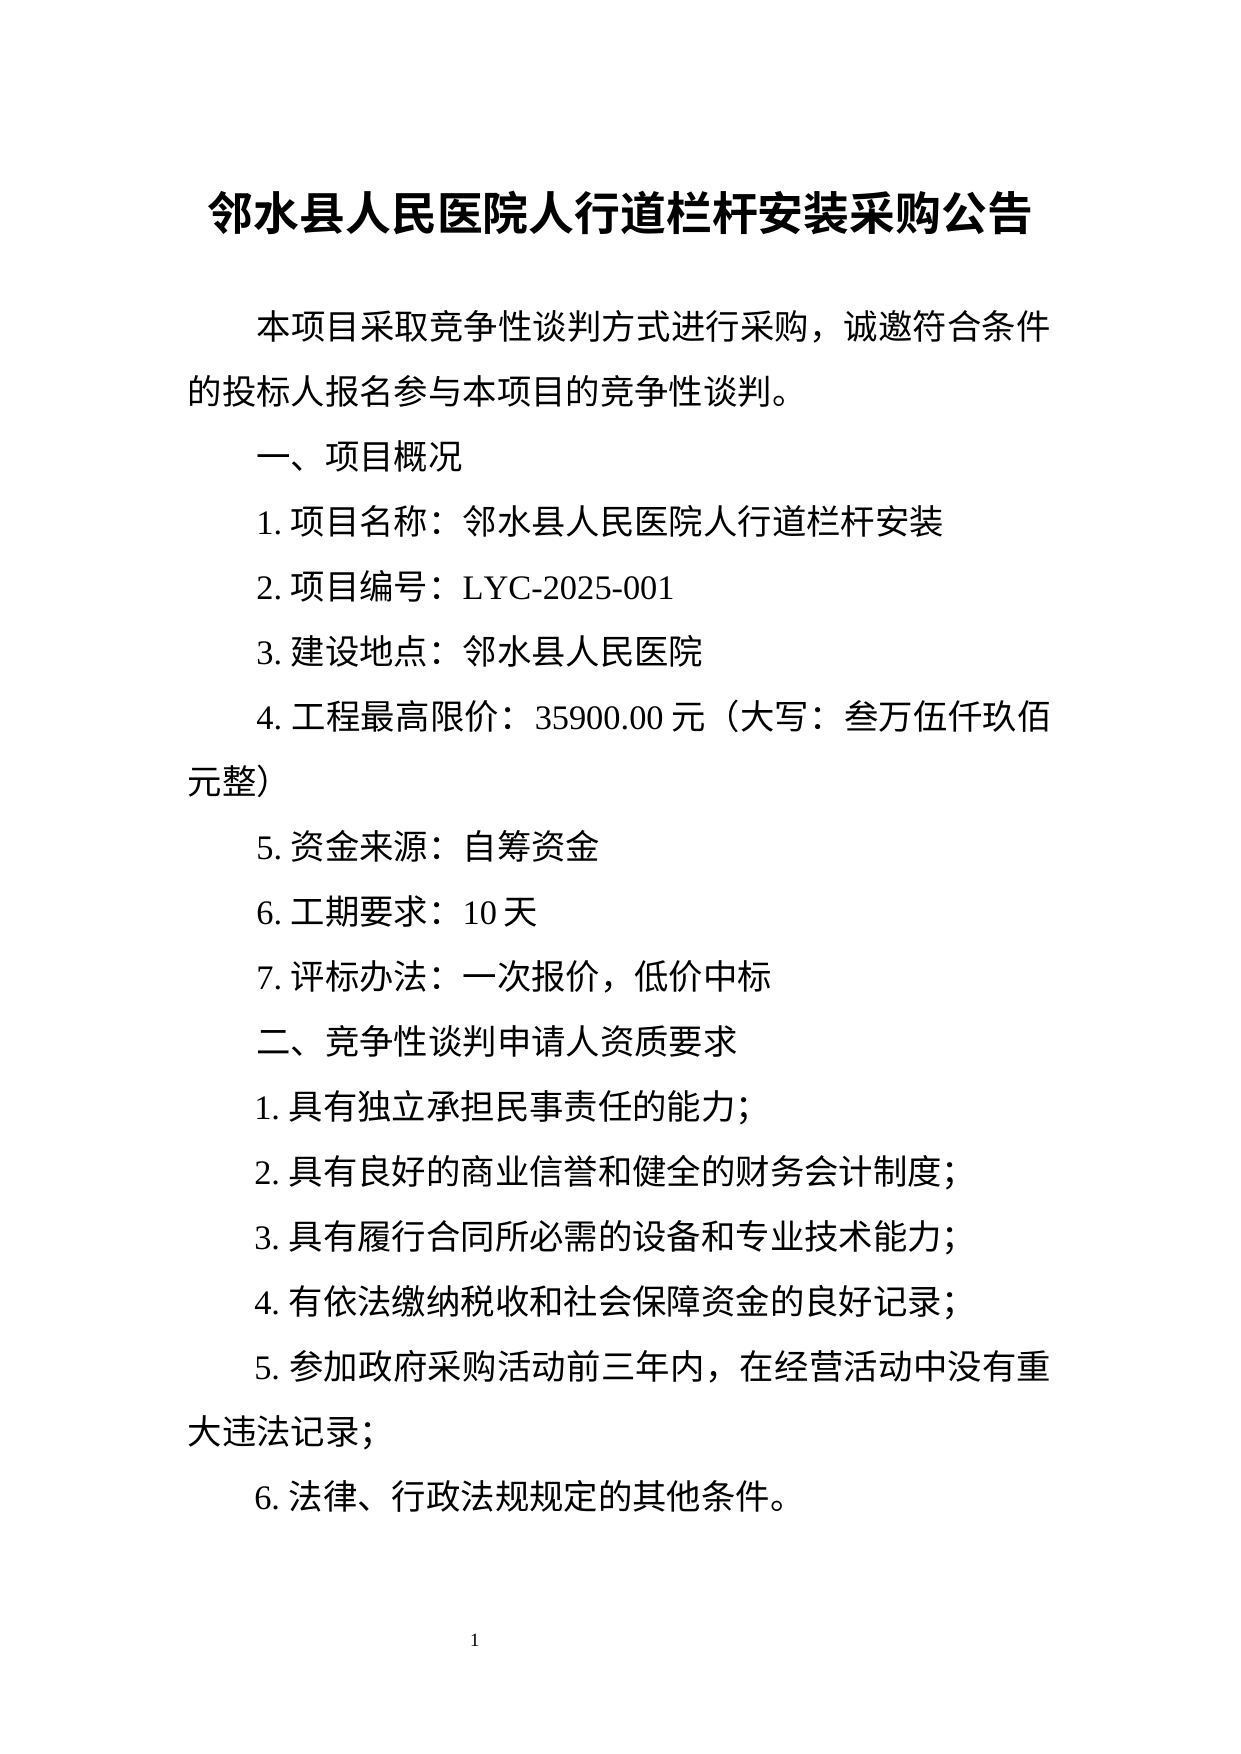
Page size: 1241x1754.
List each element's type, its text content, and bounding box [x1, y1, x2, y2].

text 3. 具有履行合同所必需的设备和专业技术能力； [187, 1202, 1053, 1267]
text 2. 项目编号：LYC-2025-001 [187, 552, 1053, 617]
text 6. 工期要求：10天 [187, 877, 1053, 942]
text 2. 具有良好的商业信誉和健全的财务会计制度； [187, 1137, 1053, 1202]
text 1. 具有独立承担民事责任的能力； [187, 1072, 1053, 1137]
text 7. 评标办法：一次报价，低价中标 [187, 942, 1053, 1007]
text 本项目采取竞争性谈判方式进行采购，诚邀符合条件的投标人报名参与本项目的竞争性谈判。 [187, 292, 1053, 422]
text 5. 资金来源：自筹资金 [187, 812, 1053, 877]
text 5. 参加政府采购活动前三年内，在经营活动中没有重大违法记录； [187, 1332, 1053, 1462]
text 4. 有依法缴纳税收和社会保障资金的良好记录； [187, 1267, 1053, 1332]
text 6. 法律、行政法规规定的其他条件。 [187, 1462, 1053, 1527]
text 3. 建设地点：邻水县人民医院 [187, 617, 1053, 682]
text 邻水县人民医院人行道栏杆安装采购公告 [187, 162, 1053, 259]
text 1. 项目名称：邻水县人民医院人行道栏杆安装 [187, 487, 1053, 552]
text 二、竞争性谈判申请人资质要求 [187, 1007, 1053, 1072]
text 一、项目概况 [187, 422, 1053, 487]
text 4. 工程最高限价：35900.00元（大写：叁万伍仟玖佰元整） [187, 682, 1053, 812]
